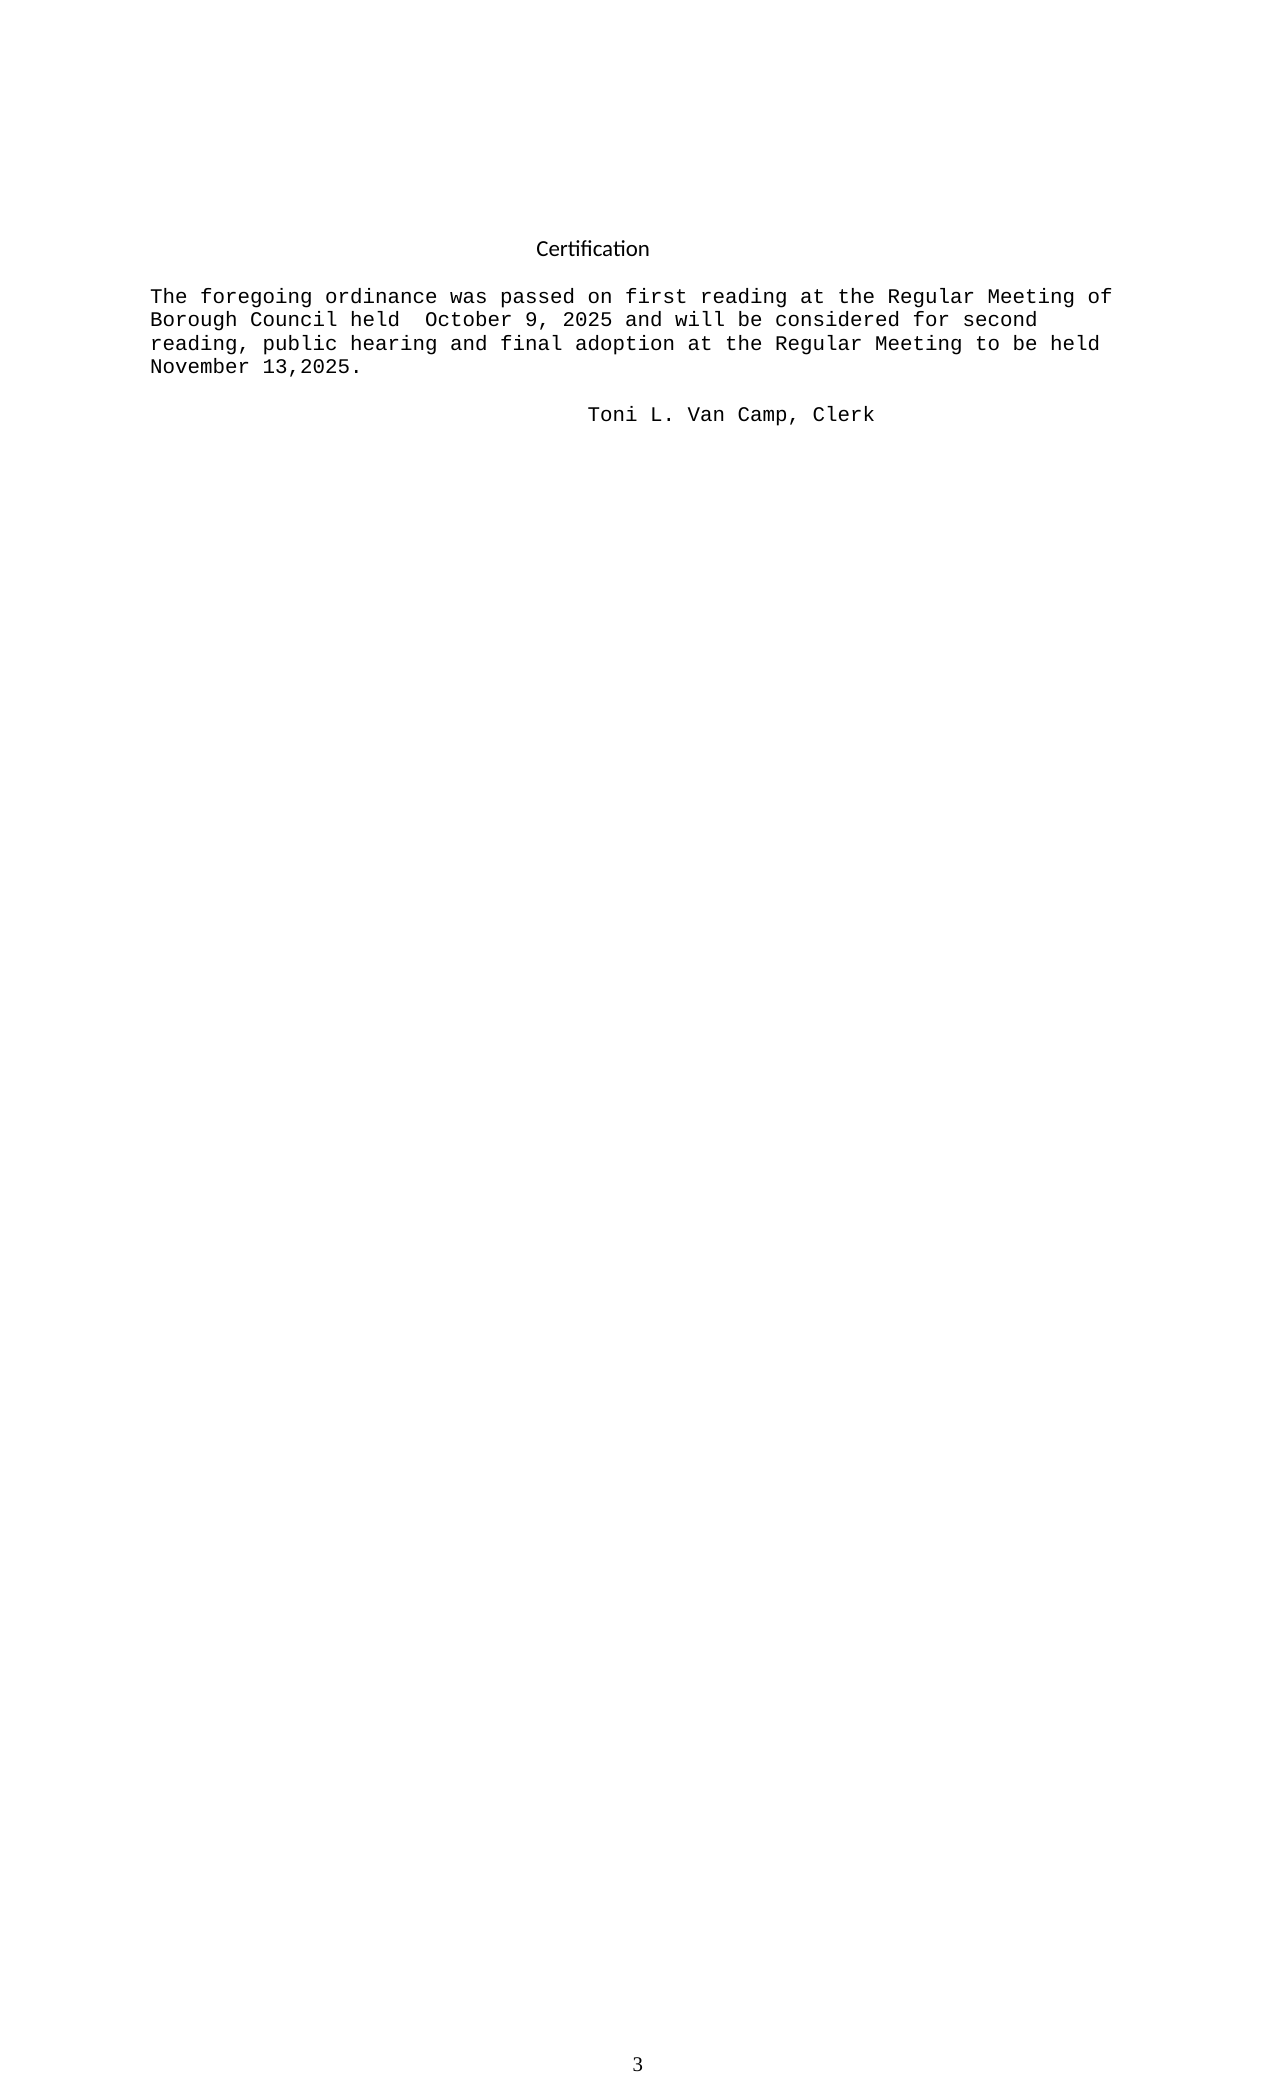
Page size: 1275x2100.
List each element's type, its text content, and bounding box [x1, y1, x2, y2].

text Toni L. Van Camp, Clerk [150, 404, 1125, 427]
text The foregoing ordinance was passed on first reading at the Regular Meeting of Borough Council held October 9, 2025 and will be considered for second reading, public hearing and final adoption at the Regular Meeting to be held November 13,2025. [150, 286, 1125, 380]
text Certification [150, 234, 1125, 262]
